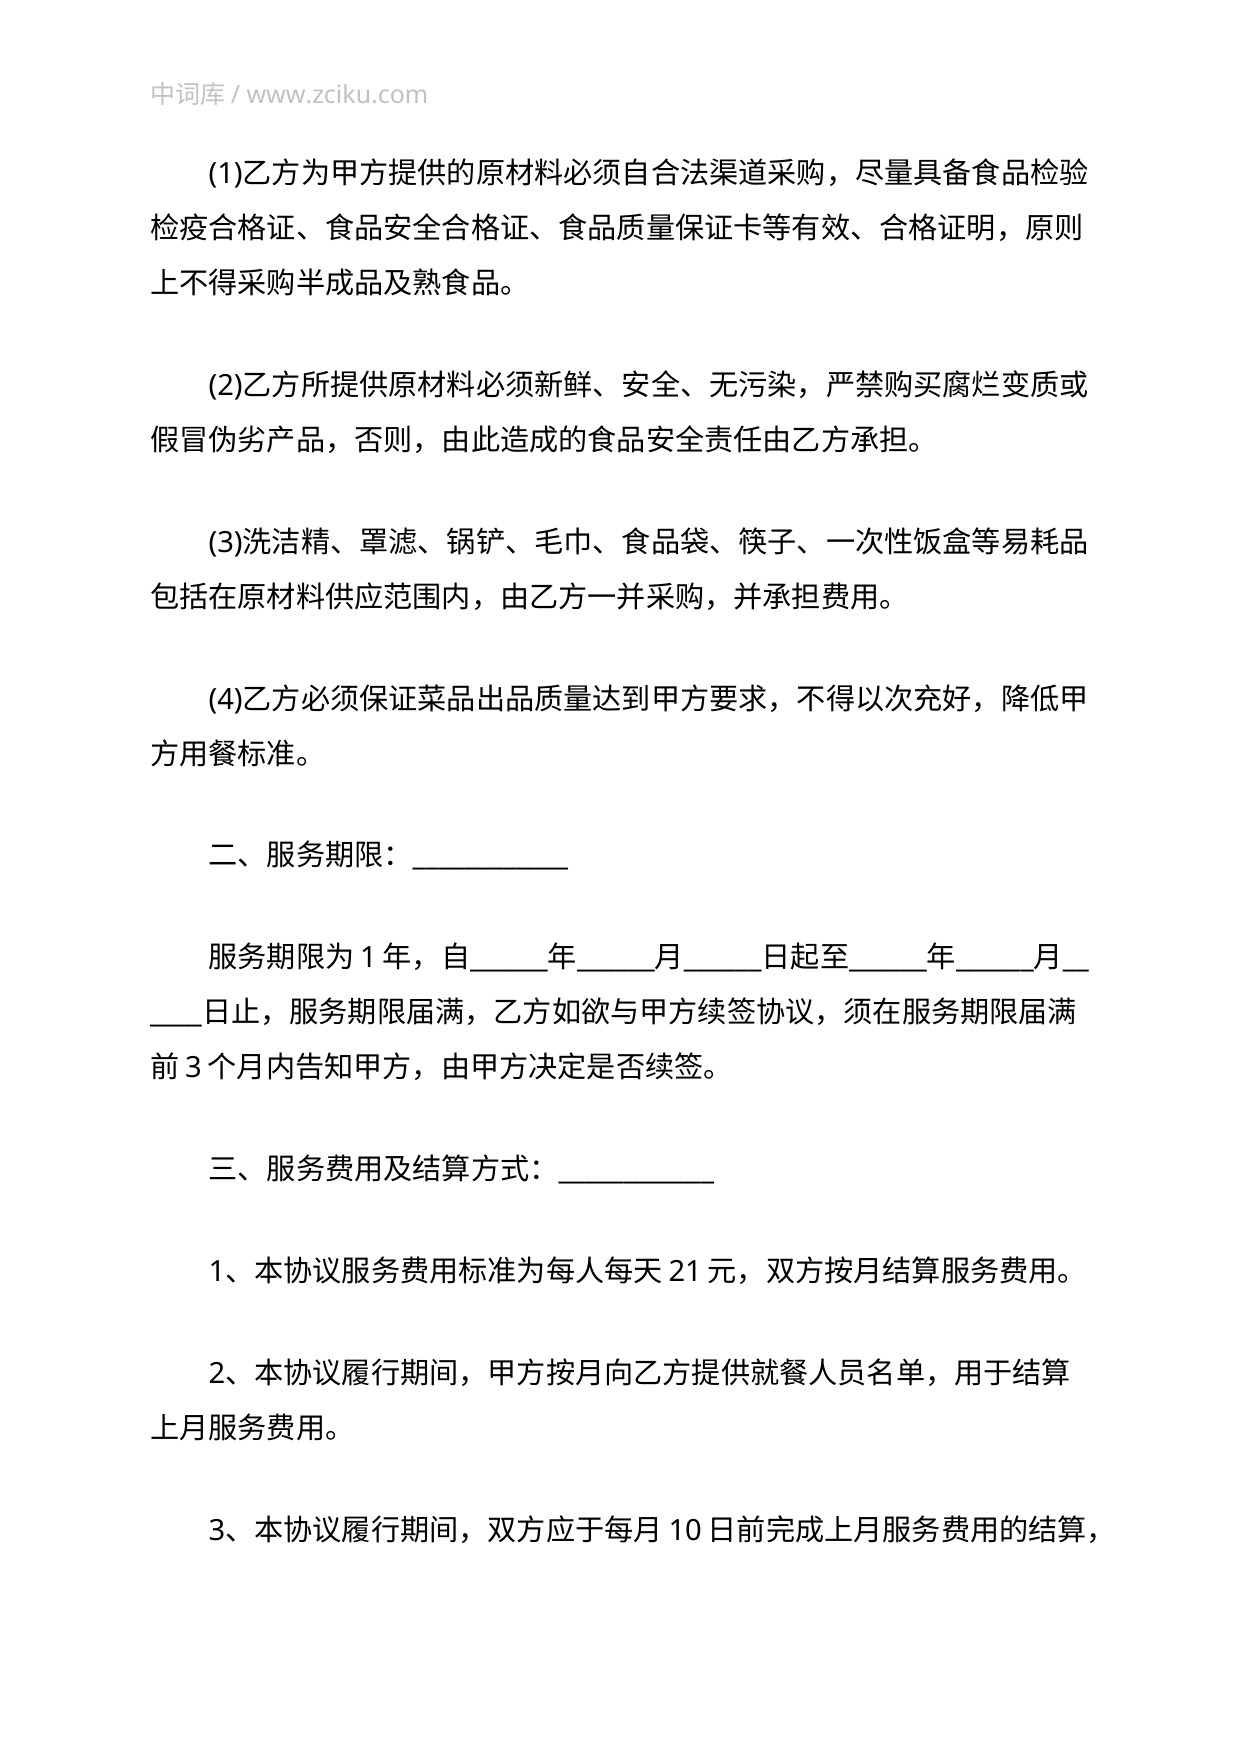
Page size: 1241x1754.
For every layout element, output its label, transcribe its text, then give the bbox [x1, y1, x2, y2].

text (4)乙方必须保证菜品出品质量达到甲方要求，不得以次充好，降低甲方用餐标准。 [150, 675, 1090, 772]
text (3)洗洁精、罩滤、锅铲、毛巾、食品袋、筷子、一次性饭盒等易耗品包括在原材料供应范围内，由乙方一并采购，并承担费用。 [150, 518, 1090, 616]
text 2、本协议履行期间，甲方按月向乙方提供就餐人员名单，用于结算上月服务费用。 [150, 1350, 1090, 1447]
text 二、服务期限：____________ [150, 832, 1090, 874]
text 三、服务费用及结算方式：____________ [150, 1146, 1090, 1188]
text 服务期限为1年，自______年______月______日起至______年______月______日止，服务期限届满，乙方如欲与甲方续签协议，须在服务期限届满前3个月内告知甲方，由甲方决定是否续签。 [150, 934, 1090, 1086]
text (1)乙方为甲方提供的原材料必须自合法渠道采购，尽量具备食品检验检疫合格证、食品安全合格证、食品质量保证卡等有效、合格证明，原则上不得采购半成品及熟食品。 [150, 150, 1090, 302]
text 1、本协议服务费用标准为每人每天21元，双方按月结算服务费用。 [150, 1248, 1090, 1290]
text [150, 1507, 1090, 1549]
text (2)乙方所提供原材料必须新鲜、安全、无污染，严禁购买腐烂变质或假冒伪劣产品，否则，由此造成的食品安全责任由乙方承担。 [150, 362, 1090, 459]
